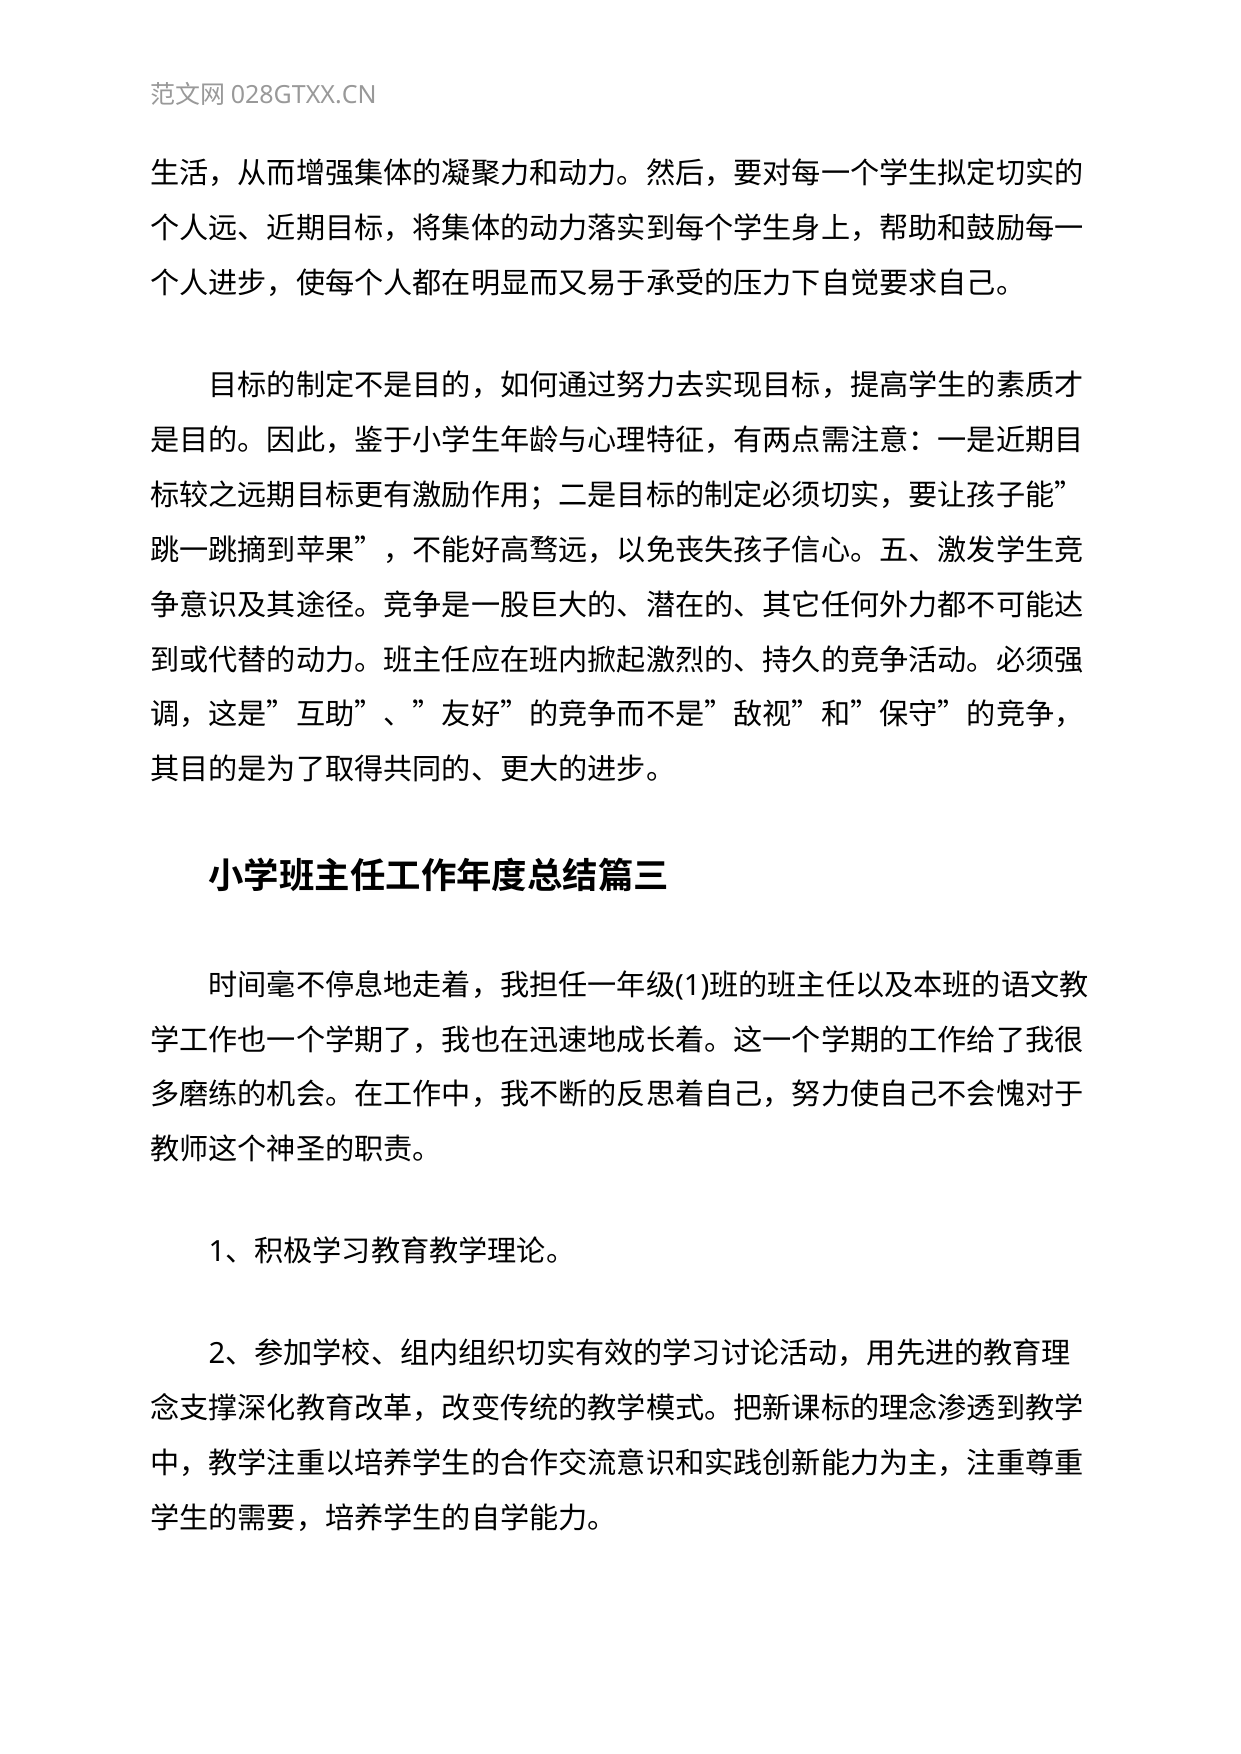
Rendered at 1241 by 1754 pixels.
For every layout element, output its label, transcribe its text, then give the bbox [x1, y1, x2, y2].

text 目标的制定不是目的，如何通过努力去实现目标，提高学生的素质才是目的。因此，鉴于小学生年龄与心理特征，有两点需注意：一是近期目标较之远期目标更有激励作用；二是目标的制定必须切实，要让孩子能”跳一跳摘到苹果”，不能好高骛远，以免丧失孩子信心。五、激发学生竞争意识及其途径。竞争是一股巨大的、潜在的、其它任何外力都不可能达到或代替的动力。班主任应在班内掀起激烈的、持久的竞争活动。必须强调，这是”互助”、”友好”的竞争而不是”敌视”和”保守”的竞争，其目的是为了取得共同的、更大的进步。 [150, 362, 1090, 788]
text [150, 150, 1090, 302]
text 小学班主任工作年度总结篇三 [150, 848, 1090, 899]
text 1、积极学习教育教学理论。 [150, 1228, 1090, 1270]
text 2、参加学校、组内组织切实有效的学习讨论活动，用先进的教育理念支撑深化教育改革，改变传统的教学模式。把新课标的理念渗透到教学中，教学注重以培养学生的合作交流意识和实践创新能力为主，注重尊重学生的需要，培养学生的自学能力。 [150, 1329, 1090, 1537]
text 时间毫不停息地走着，我担任一年级(1)班的班主任以及本班的语文教学工作也一个学期了，我也在迅速地成长着。这一个学期的工作给了我很多磨练的机会。在工作中，我不断的反思着自己，努力使自己不会愧对于教师这个神圣的职责。 [150, 961, 1090, 1168]
